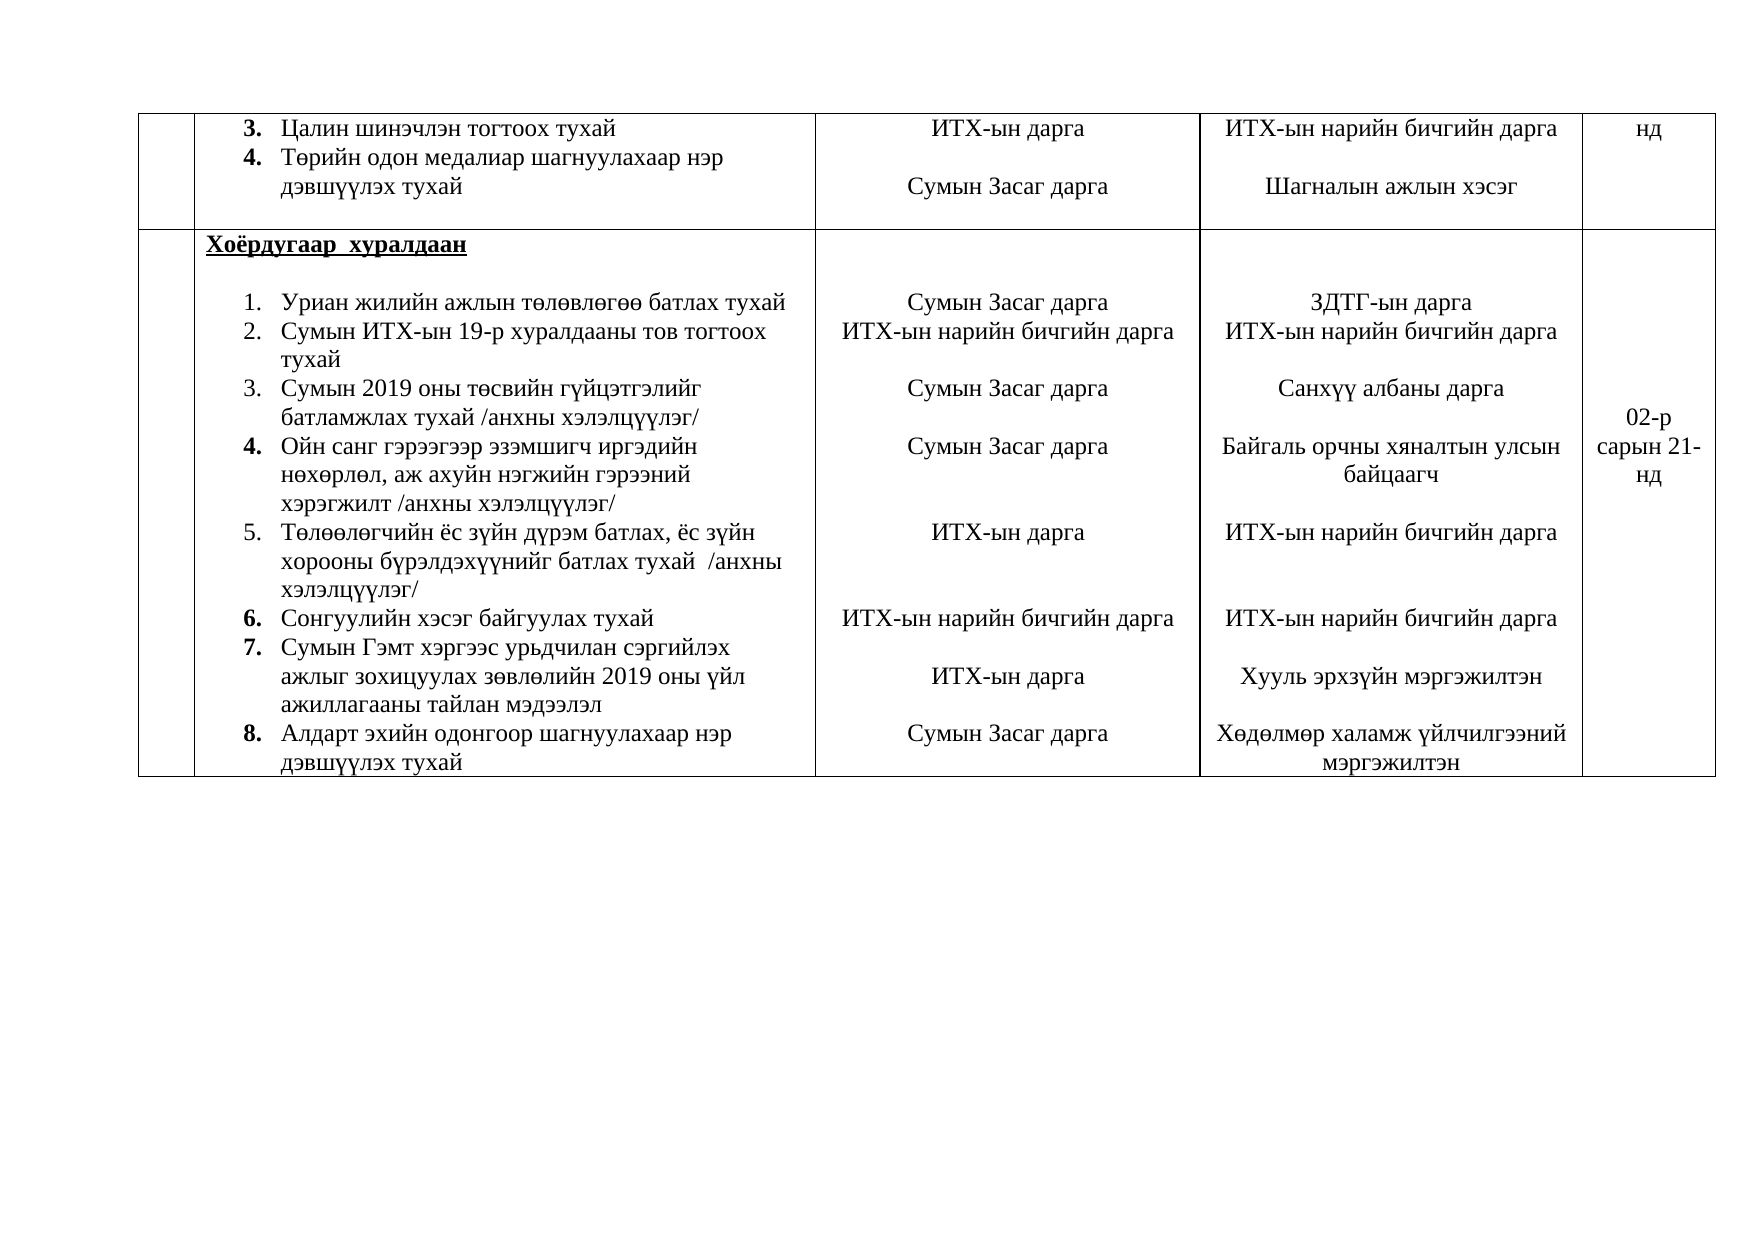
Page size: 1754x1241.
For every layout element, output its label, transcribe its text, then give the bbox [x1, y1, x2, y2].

table_cell ЗДТГ-ын дарга ИТХ-ын нарийн бичгийн дарга Санхүү албаны дарга Байгаль орчны хяналтын улсын байцаагч ИТХ-ын нарийн бичгийн дарга ИТХ-ын нарийн бичгийн дарга Хууль эрхзүйн мэргэжилтэн Хөдөлмөр халамж үйлчилгээний мэргэжилтэн [1201, 230, 1582, 776]
table_cell [139, 230, 194, 776]
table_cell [195, 114, 815, 228]
table_cell 02-р сарын 21-нд [1583, 230, 1715, 776]
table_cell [1201, 114, 1582, 228]
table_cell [816, 114, 1199, 228]
table_cell Хоёрдугаар хуралдаан Уриан жилийн ажлын төлөвлөгөө батлах тухай Сумын ИТХ-ын 19-р хуралдааны тов тогтоох тухай Сумын 2019 оны төсвийн гүйцэтгэлийг батламжлах тухай /анхны хэлэлцүүлэг/ Ойн санг гэрээгээр эзэмшигч иргэдийн нөхөрлөл, аж ахуйн нэгжийн гэрээний хэрэгжилт /анхны хэлэлцүүлэг/ Төлөөлөгчийн ёс зүйн дүрэм батлах, ёс зүйн хорооны бүрэлдэхүүнийг батлах тухай /анхны хэлэлцүүлэг/ Сонгуулийн хэсэг байгуулах тухай Сумын Гэмт хэргээс урьдчилан сэргийлэх ажлыг зохицуулах зөвлөлийн 2019 оны үйл ажиллагааны тайлан мэдээлэл Алдарт эхийн одонгоор шагнуулахаар нэр дэвшүүлэх тухай [195, 230, 815, 776]
table_cell 01-р сарын 28 нд [1583, 114, 1715, 228]
table_cell Сумын Засаг дарга ИТХ-ын нарийн бичгийн дарга Сумын Засаг дарга Сумын Засаг дарга ИТХ-ын дарга ИТХ-ын нарийн бичгийн дарга ИТХ-ын дарга Сумын Засаг дарга [816, 230, 1199, 776]
table_cell 1 [139, 114, 194, 228]
